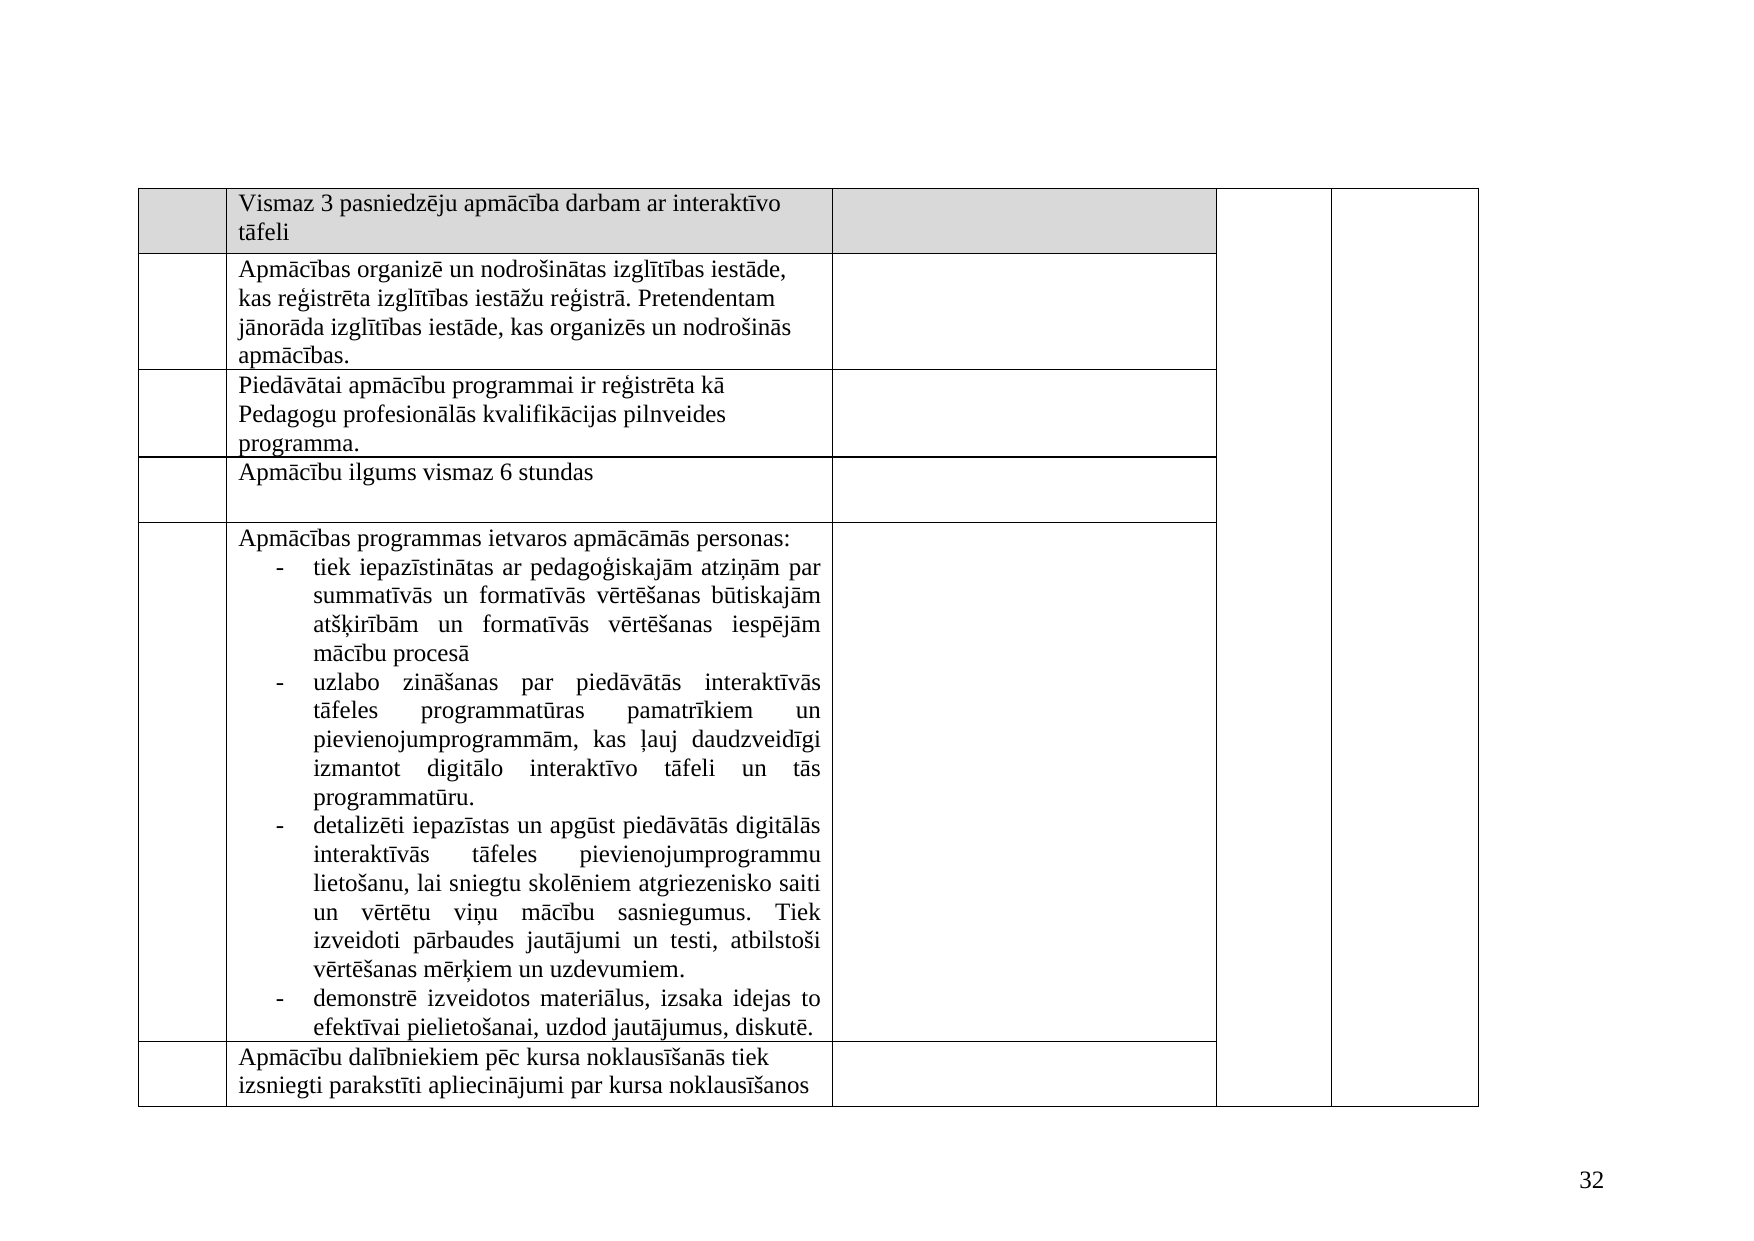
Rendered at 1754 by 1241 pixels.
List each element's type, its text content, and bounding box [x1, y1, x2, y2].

table_cell Apmācību dalībniekiem pēc kursa noklausīšanās tiek izsniegti parakstīti apliecinājumi par kursa noklausīšanos [227, 1042, 832, 1106]
table_cell [833, 523, 1216, 1041]
table_cell [139, 523, 226, 1041]
table_cell [833, 189, 1216, 253]
table_cell [833, 254, 1216, 369]
table_cell Apmācību ilgums vismaz 6 stundas [227, 458, 832, 522]
table_cell Piedāvātai apmācību programmai ir reģistrēta kā Pedagogu profesionālās kvalifikācijas pilnveides programma. [227, 370, 832, 456]
table_cell [833, 458, 1216, 522]
table_cell Vismaz 3 pasniedzēju apmācība darbam ar interaktīvo tāfeli [227, 189, 832, 253]
table_cell [139, 458, 226, 522]
table_cell [139, 370, 226, 456]
table_cell Apmācības programmas ietvaros apmācāmās personas: tiek iepazīstinātas ar pedagoģiskajām atziņām par summatīvās un formatīvās vērtēšanas būtiskajām atšķirībām un formatīvās vērtēšanas iespējām mācību procesā uzlabo zināšanas par piedāvātās interaktīvās tāfeles programmatūras pamatrīkiem un pievienojumprogrammām, kas ļauj daudzveidīgi izmantot digitālo interaktīvo tāfeli un tās programmatūru. detalizēti iepazīstas un apgūst piedāvātās digitālās interaktīvās tāfeles pievienojumprogrammu lietošanu, lai sniegtu skolēniem atgriezenisko saiti un vērtētu viņu mācību sasniegumus. Tiek izveidoti pārbaudes jautājumi un testi, atbilstoši vērtēšanas mērķiem un uzdevumiem. demonstrē izveidotos materiālus, izsaka idejas to efektīvai pielietošanai, uzdod jautājumus, diskutē. [227, 523, 832, 1041]
table_cell Apmācības organizē un nodrošinātas izglītības iestāde, kas reģistrēta izglītības iestāžu reģistrā. Pretendentam jānorāda izglītības iestāde, kas organizēs un nodrošinās apmācības. [227, 254, 832, 369]
table_cell [833, 370, 1216, 456]
table_cell [139, 189, 226, 253]
table_cell [833, 1042, 1216, 1106]
table_cell [139, 1042, 226, 1106]
table_cell [139, 254, 226, 369]
